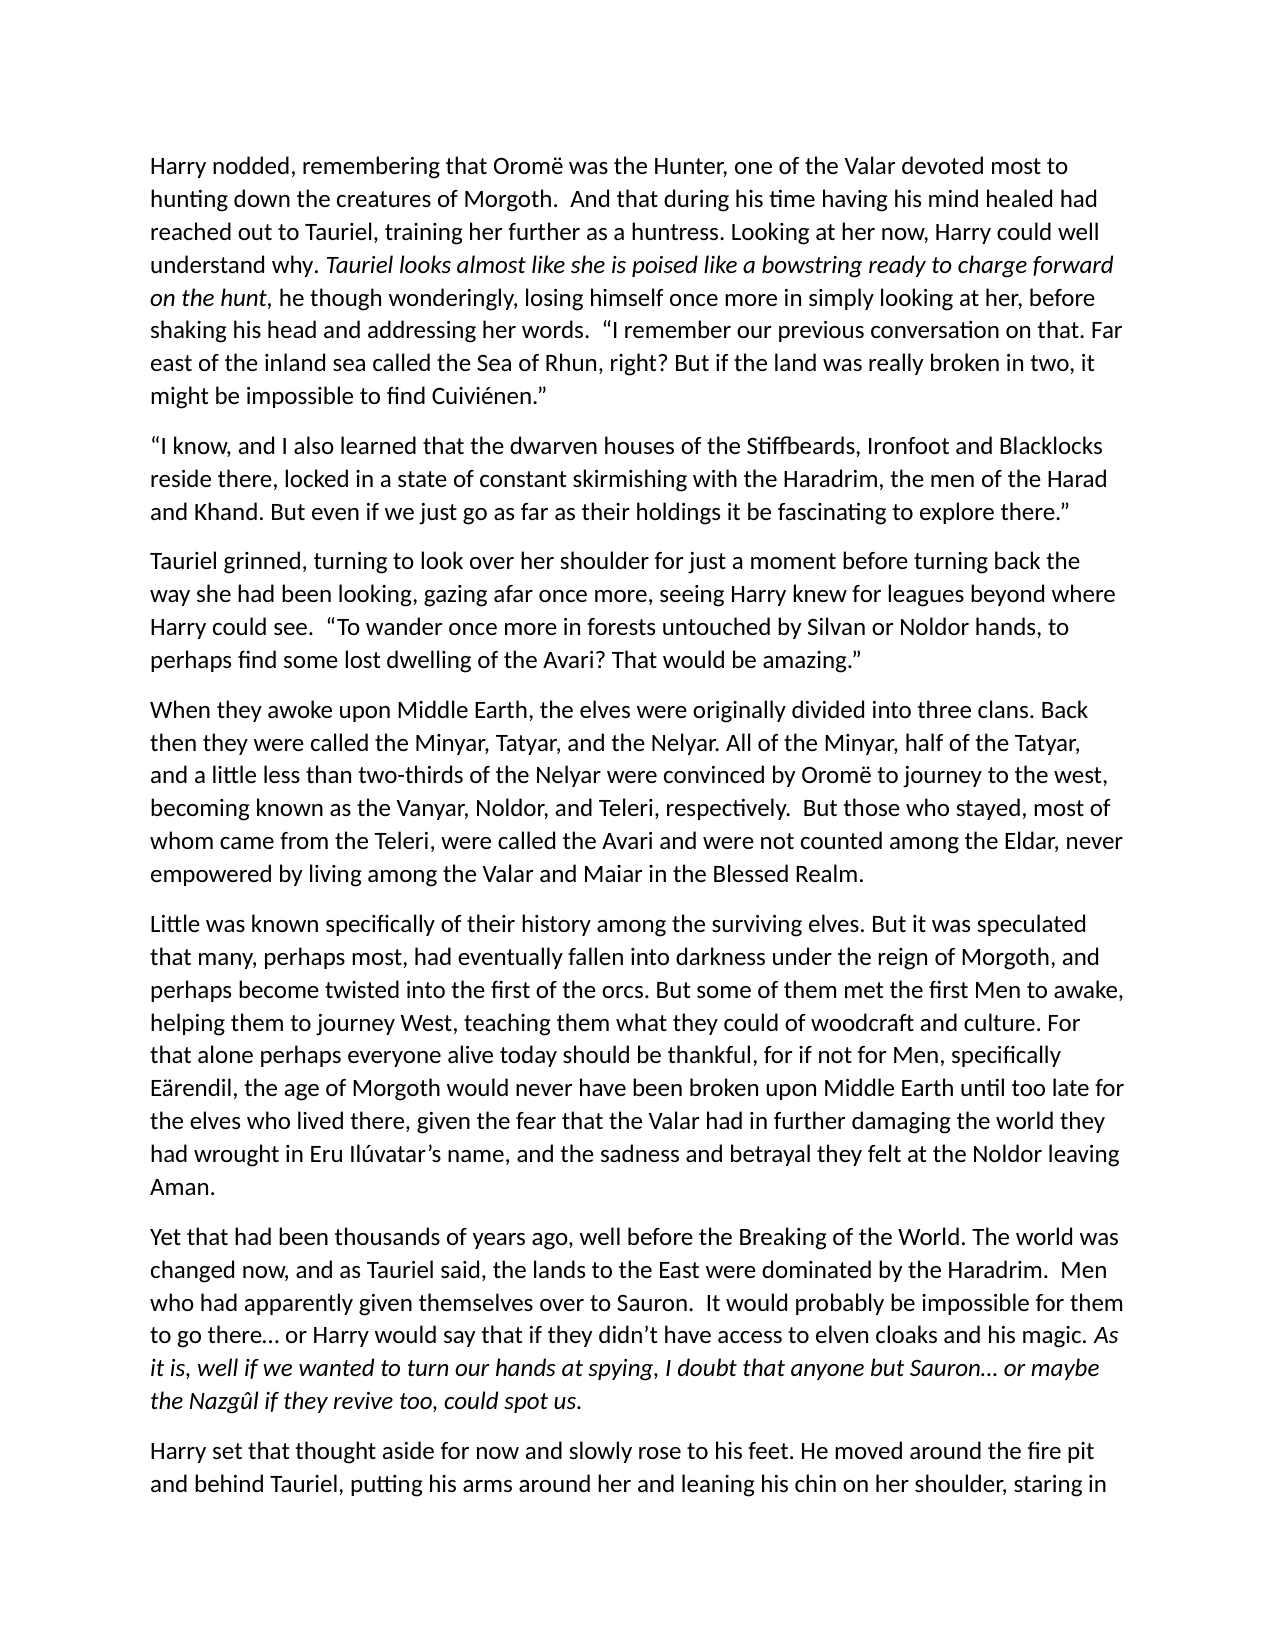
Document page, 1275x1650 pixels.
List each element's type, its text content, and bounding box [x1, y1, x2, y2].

text Tauriel grinned, turning to look over her shoulder for just a moment before turning back the way she had been looking, gazing afar once more, seeing Harry knew for leagues beyond where Harry could see. “To wander once more in forests untouched by Silvan or Noldor hands, to perhaps find some lost dwelling of the Avari? That would be amazing.” [150, 545, 1125, 675]
text Yet that had been thousands of years ago, well before the Breaking of the World. The world was changed now, and as Tauriel said, the lands to the East were dominated by the Haradrim. Men who had apparently given themselves over to Sauron. It would probably be impossible for them to go there… or Harry would say that if they didn’t have access to elven cloaks and his magic. As it is, well if we wanted to turn our hands at spying, I doubt that anyone but Sauron… or maybe the Nazgûl if they revive too, could spot us. [150, 1221, 1125, 1416]
text Harry nodded, remembering that Oromë was the Hunter, one of the Valar devoted most to hunting down the creatures of Morgoth. And that during his time having his mind healed had reached out to Tauriel, training her further as a huntress. Looking at her now, Harry could well understand why. Tauriel looks almost like she is poised like a bowstring ready to charge forward on the hunt, he though wonderingly, losing himself once more in simply looking at her, before shaking his head and addressing her words. “I remember our previous conversation on that. Far east of the inland sea called the Sea of Rhun, right? But if the land was really broken in two, it might be impossible to find Cuiviénen.” [150, 150, 1125, 411]
text When they awoke upon Middle Earth, the elves were originally divided into three clans. Back then they were called the Minyar, Tatyar, and the Nelyar. All of the Minyar, half of the Tatyar, and a little less than two-thirds of the Nelyar were convinced by Oromë to journey to the west, becoming known as the Vanyar, Noldor, and Teleri, respectively. But those who stayed, most of whom came from the Teleri, were called the Avari and were not counted among the Eldar, never empowered by living among the Valar and Maiar in the Blessed Realm. [150, 694, 1125, 889]
text Little was known specifically of their history among the surviving elves. But it was speculated that many, perhaps most, had eventually fallen into darkness under the reign of Morgoth, and perhaps become twisted into the first of the orcs. But some of them met the first Men to awake, helping them to journey West, teaching them what they could of woodcraft and culture. For that alone perhaps everyone alive today should be thankful, for if not for Men, specifically Eärendil, the age of Morgoth would never have been broken upon Middle Earth until too late for the elves who lived there, given the fear that the Valar had in further damaging the world they had wrought in Eru Ilúvatar’s name, and the sadness and betrayal they felt at the Noldor leaving Aman. [150, 908, 1125, 1202]
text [150, 1435, 1125, 1498]
text “I know, and I also learned that the dwarven houses of the Stiffbeards, Ironfoot and Blacklocks reside there, locked in a state of constant skirmishing with the Haradrim, the men of the Harad and Khand. But even if we just go as far as their holdings it be fascinating to explore there.” [150, 430, 1125, 526]
